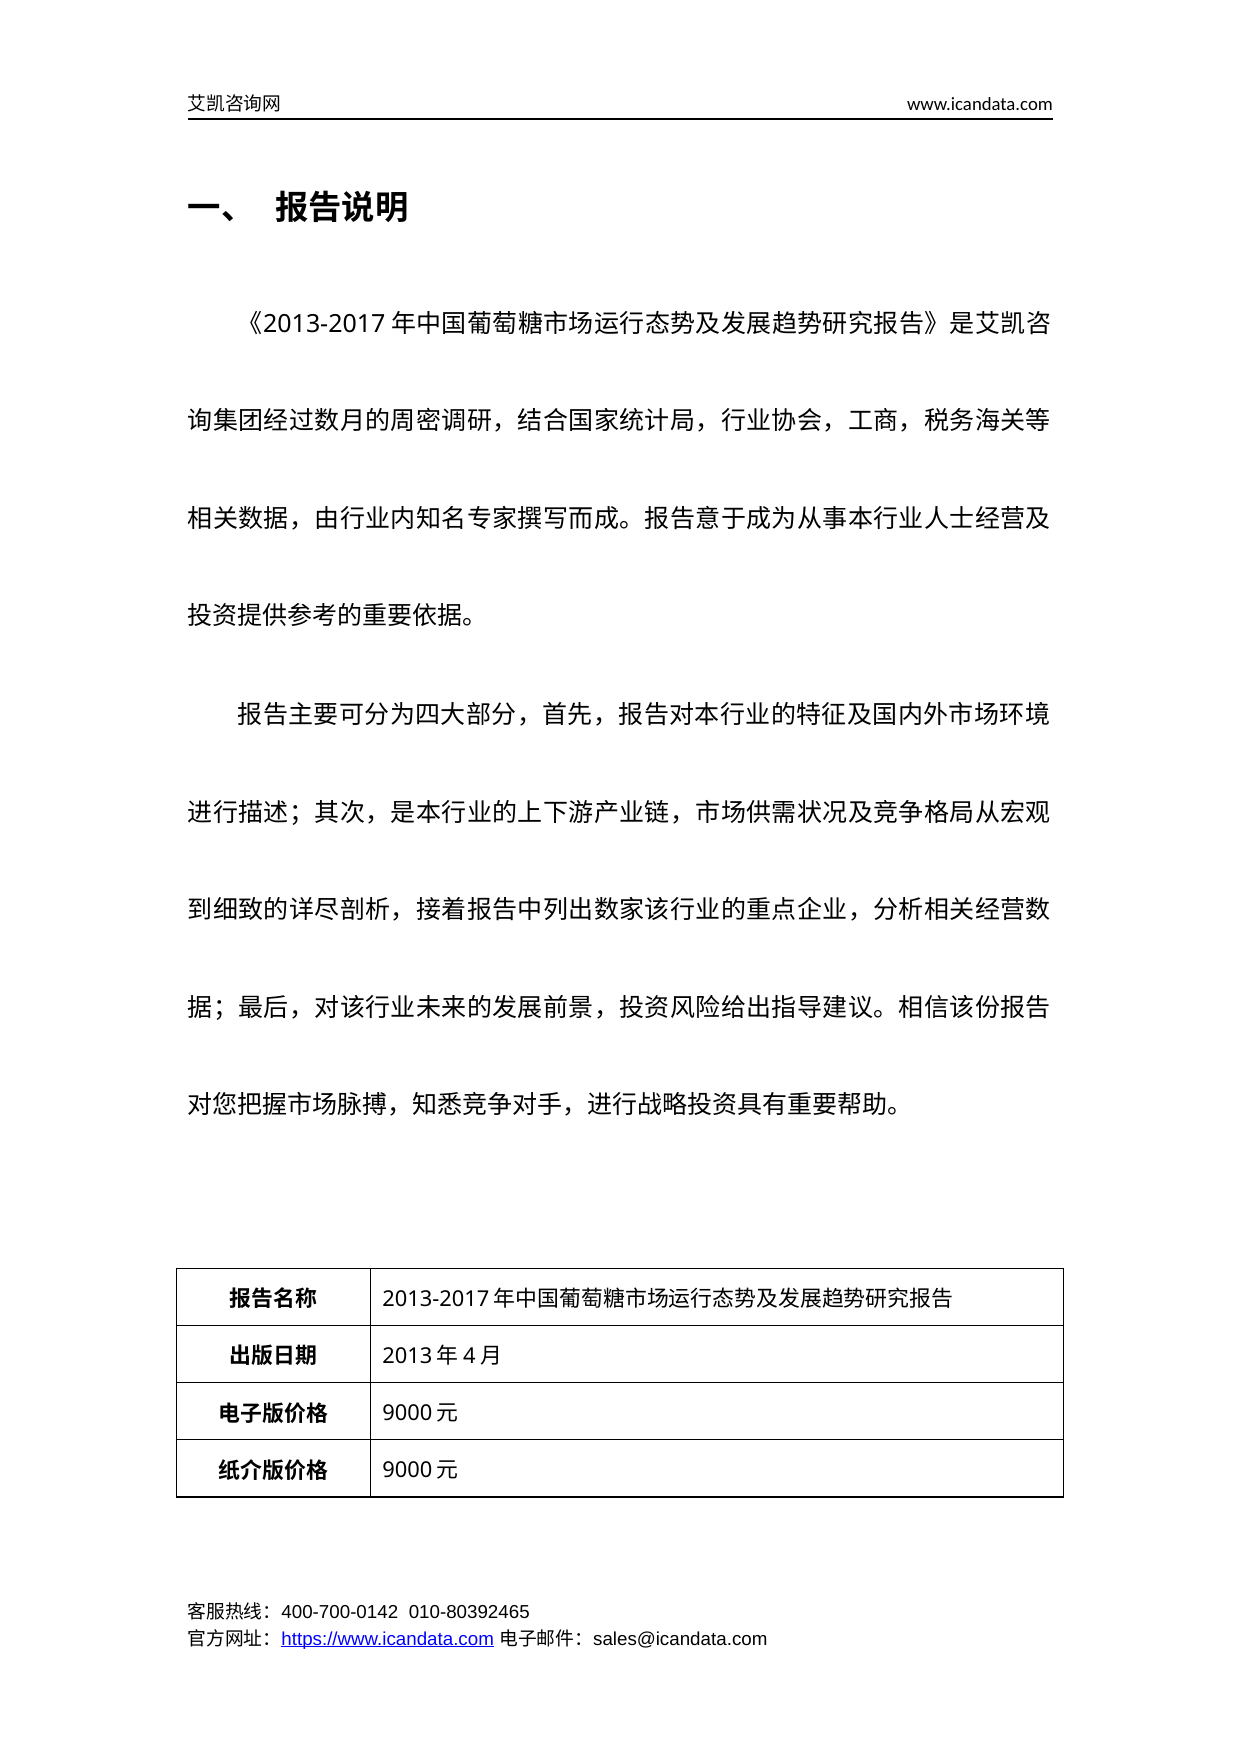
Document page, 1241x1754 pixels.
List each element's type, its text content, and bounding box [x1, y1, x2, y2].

table_header 报告名称 [177, 1269, 370, 1325]
subtitle 报告说明 [187, 172, 1053, 237]
text 《2013-2017年中国葡萄糖市场运行态势及发展趋势研究报告》是艾凯咨询集团经过数月的周密调研，结合国家统计局，行业协会，工商，税务海关等相关数据，由行业内知名专家撰写而成。报告意于成为从事本行业人士经营及投资提供参考的重要依据。 [187, 289, 1053, 646]
table_cell 2013年4月 [371, 1326, 1063, 1382]
table_cell 电子版价格 [177, 1383, 370, 1439]
text 报告主要可分为四大部分，首先，报告对本行业的特征及国内外市场环境进行描述；其次，是本行业的上下游产业链，市场供需状况及竞争格局从宏观到细致的详尽剖析，接着报告中列出数家该行业的重点企业，分析相关经营数据；最后，对该行业未来的发展前景，投资风险给出指导建议。相信该份报告对您把握市场脉搏，知悉竞争对手，进行战略投资具有重要帮助。 [187, 681, 1053, 1136]
table_cell 9000元 [371, 1440, 1063, 1496]
table_cell 出版日期 [177, 1326, 370, 1382]
table_cell 纸介版价格 [177, 1440, 370, 1496]
table_header 2013-2017年中国葡萄糖市场运行态势及发展趋势研究报告 [371, 1269, 1063, 1325]
table_cell 9000元 [371, 1383, 1063, 1439]
